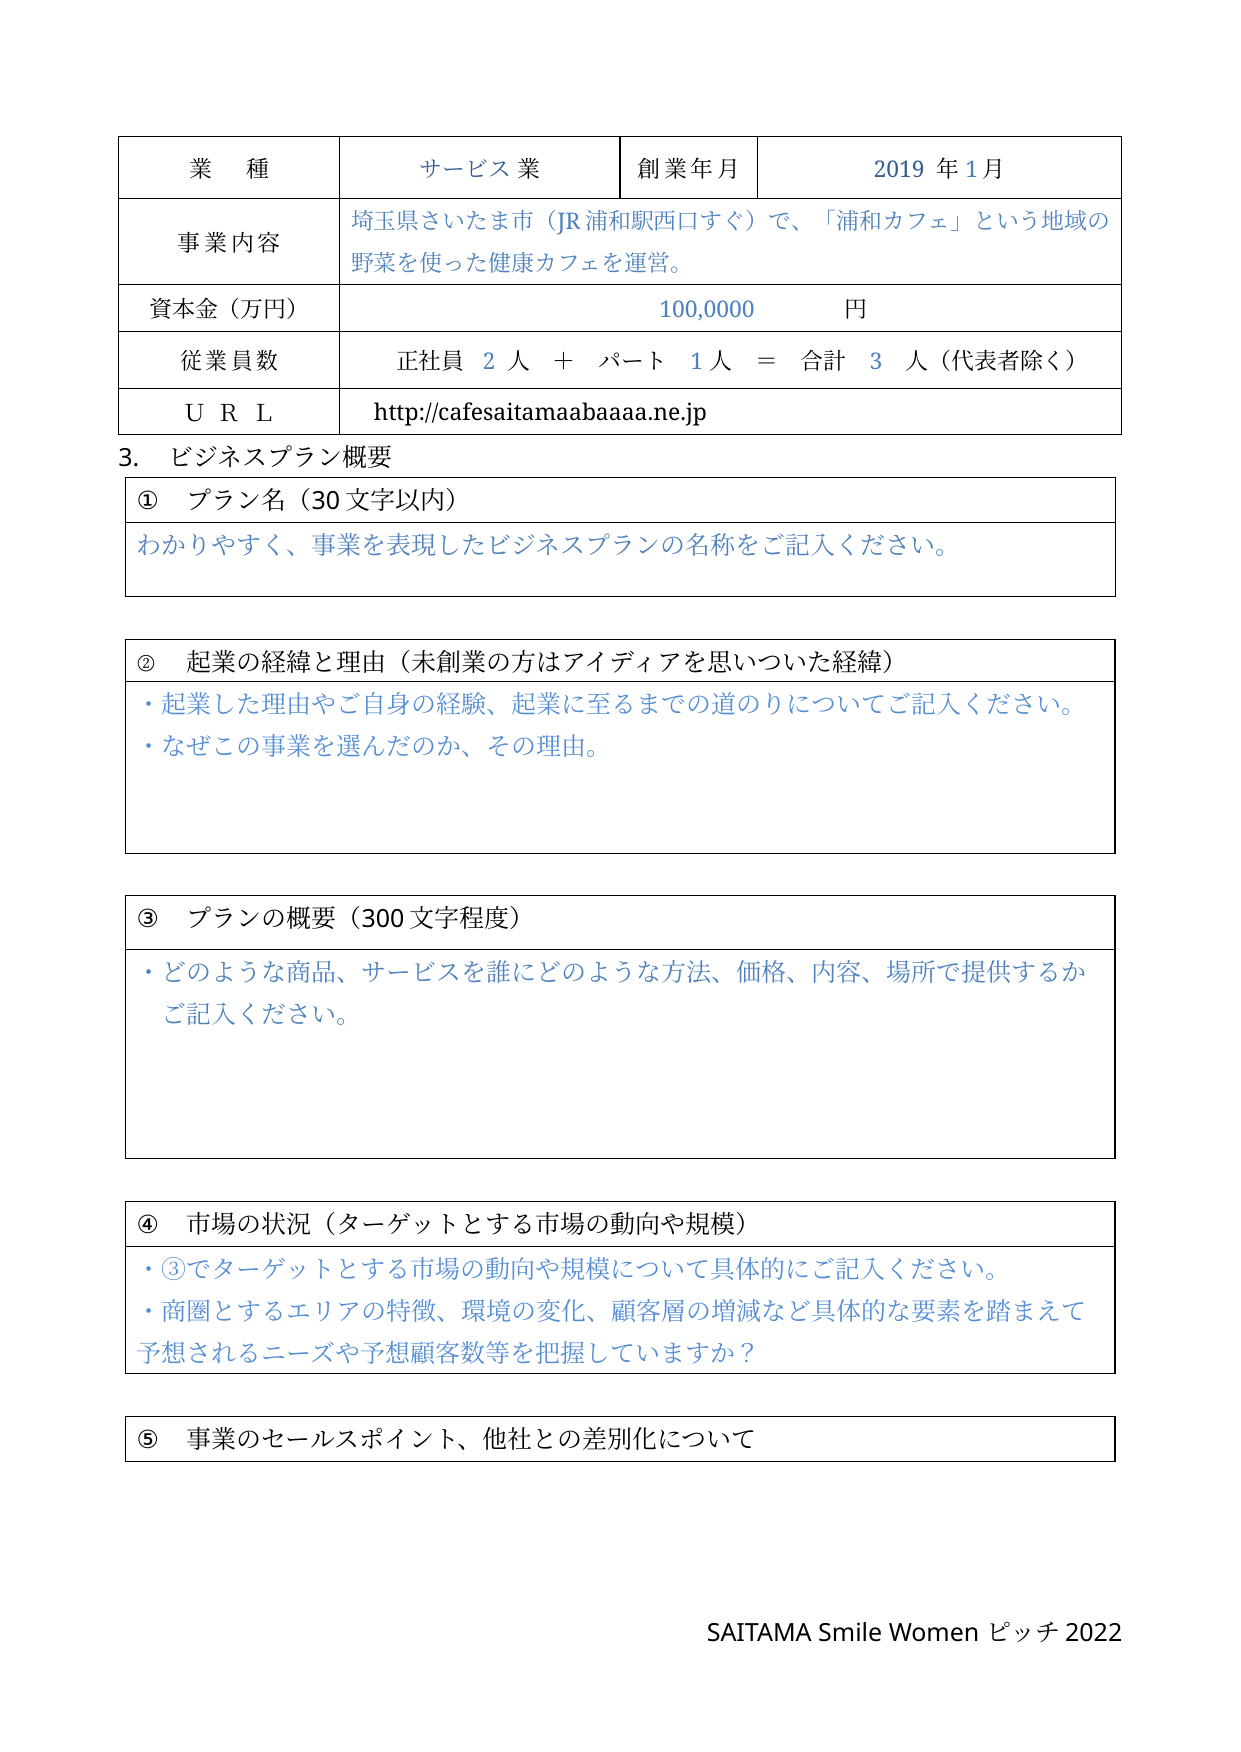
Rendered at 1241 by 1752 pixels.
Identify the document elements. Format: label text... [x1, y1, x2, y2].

list ビジネスプラン概要 [118, 435, 1122, 477]
table_header 創業年月 [621, 137, 757, 198]
table_cell ＵＲＬ [119, 389, 339, 434]
table_cell ・③でターゲットとする市場の動向や規模について具体的にご記入ください。 ・商圏とするエリアの特徴、環境の変化、顧客層の増減など具体的な要素を踏まえて予想されるニーズや予想顧客数等を把握していますか？ [126, 1247, 1114, 1373]
table_cell 100,0000 円 [340, 285, 1121, 331]
table_header プランの概要（300文字程度） [126, 896, 1114, 949]
table_header 2019 年 1月 [758, 137, 1121, 198]
table_cell ・起業した理由やご自身の経験、起業に至るまでの道のりについてご記入ください。 ・なぜこの事業を選んだのか、その理由。 [126, 682, 1114, 852]
table_cell 正社員 2 人 ＋ パート 1 人 ＝ 合計 3 人（代表者除く） [340, 332, 1121, 387]
table_header サービス 業 [340, 137, 619, 198]
table_cell 従業員数 [119, 332, 339, 387]
table_cell 埼玉県さいたま市（JR浦和駅西口すぐ）で、「浦和カフェ」という地域の野菜を使った健康カフェを運営。 [340, 199, 1121, 284]
table_header 事業のセールスポイント、他社との差別化について [126, 1417, 1114, 1461]
table_cell 資本金（万円） [119, 285, 339, 331]
table_cell わかりやすく、事業を表現したビジネスプランの名称をご記入ください。 [126, 523, 1115, 596]
table_header 起業の経緯と理由（未創業の方はアイディアを思いついた経緯） [126, 640, 1114, 681]
table_cell http://cafesaitamaabaaaa.ne.jp [340, 389, 1121, 434]
table_header 業種 [119, 137, 339, 198]
table_header 市場の状況（ターゲットとする市場の動向や規模） [126, 1202, 1114, 1246]
table_cell ・どのような商品、サービスを誰にどのような方法、価格、内容、場所で提供するか ご記入ください。 [126, 950, 1114, 1158]
table_cell 事業内容 [119, 199, 339, 284]
table_header プラン名（30文字以内） [126, 478, 1115, 522]
